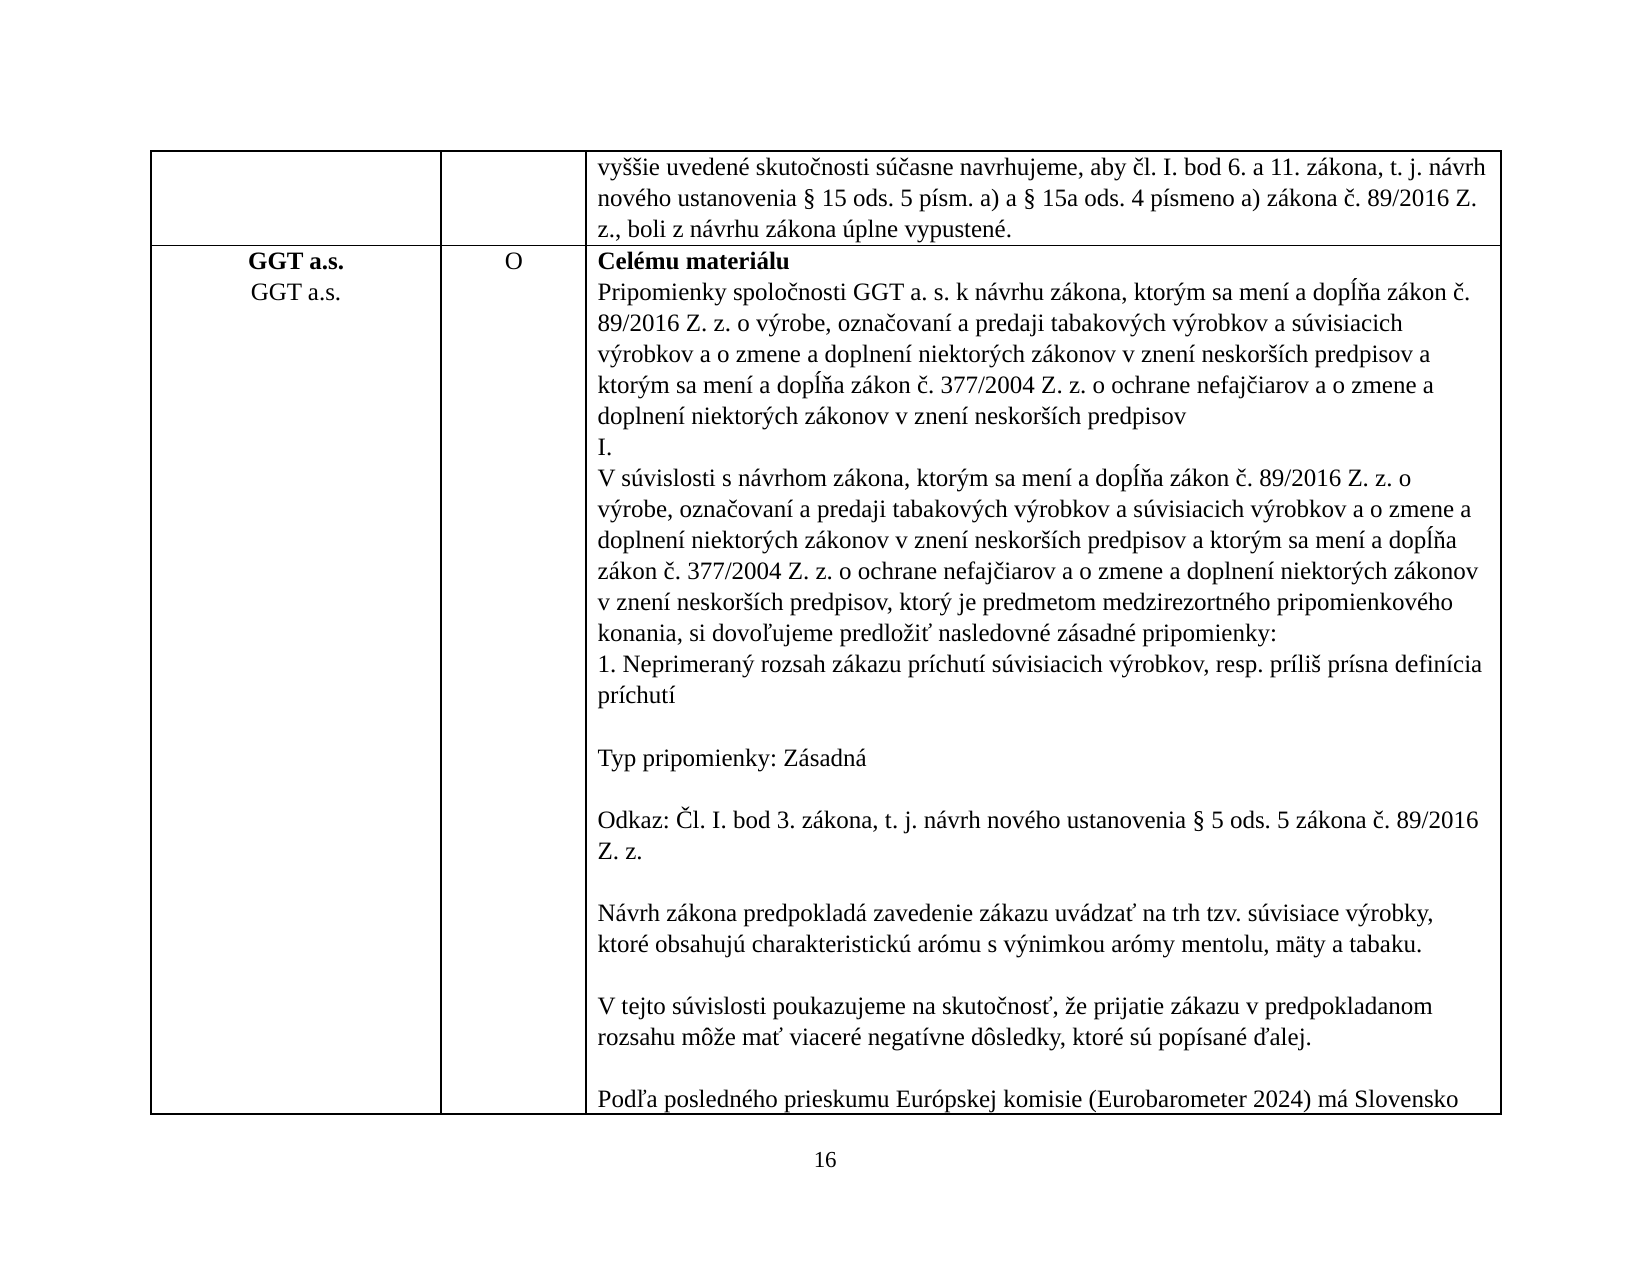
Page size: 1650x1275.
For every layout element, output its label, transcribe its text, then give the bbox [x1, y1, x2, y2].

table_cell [587, 152, 1500, 244]
table_cell O [442, 152, 585, 244]
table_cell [152, 152, 440, 244]
table_cell O [442, 246, 585, 1113]
table_cell GGT a.s. GGT a.s. [152, 246, 440, 1113]
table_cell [587, 246, 1500, 1113]
